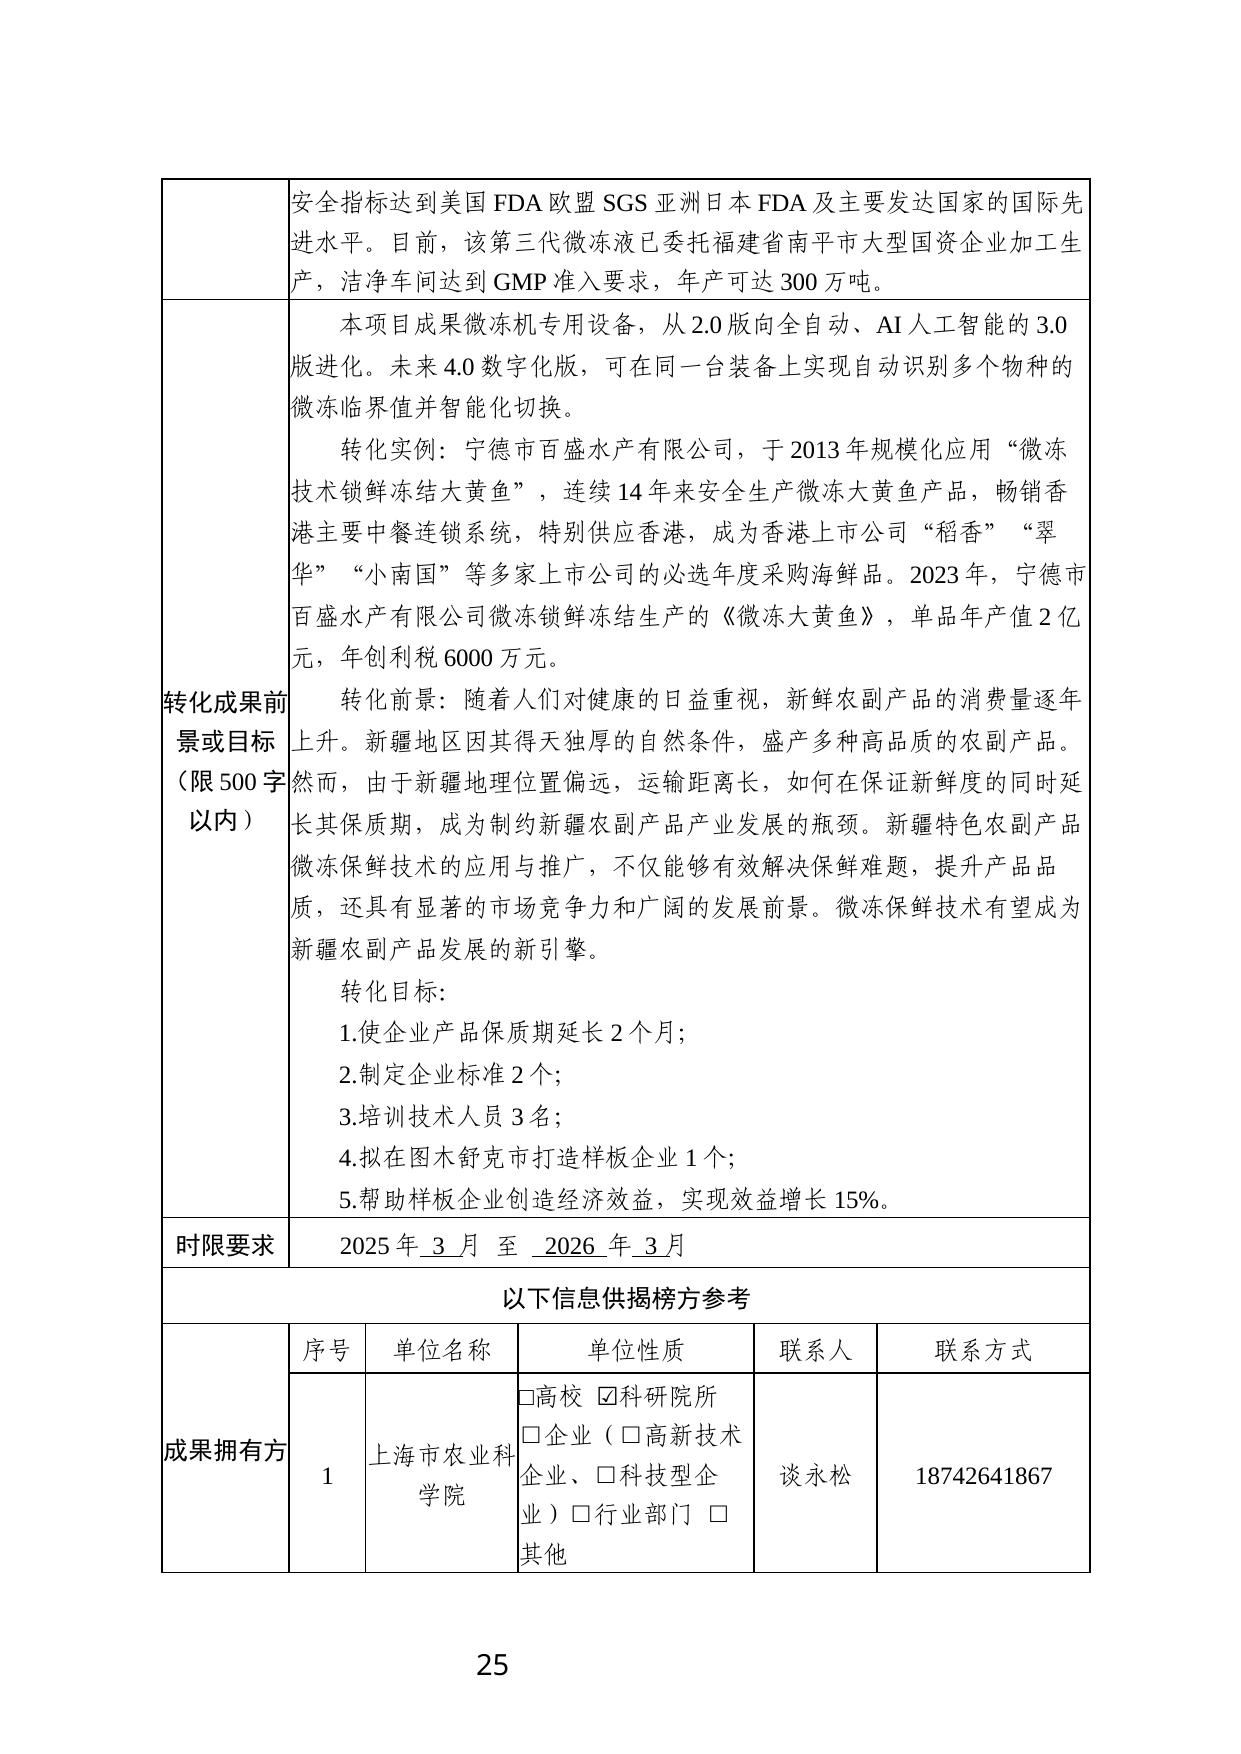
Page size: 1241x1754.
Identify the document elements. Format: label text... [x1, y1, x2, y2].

table_cell 成果拥有方 [163, 1324, 288, 1571]
table_cell 时限要求 [163, 1218, 288, 1267]
table_cell 转化成果前景或目标（限500字以内） [163, 300, 288, 1217]
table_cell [163, 180, 288, 298]
table_cell 1 [290, 1374, 365, 1571]
table_cell 以下信息供揭榜方参考 [163, 1268, 1089, 1322]
table_cell 单位性质 [519, 1324, 753, 1372]
table_cell 单位名称 [366, 1324, 517, 1372]
table_cell □高校 ☑科研院所 □企业（□高新技术企业、□科技型企业）□行业部门 □其他 [519, 1374, 753, 1571]
table_cell 18742641867 [878, 1374, 1089, 1571]
table_cell 本项目成果微冻机专用设备，从2.0版向全自动、AI人工智能的3.0版进化。未来4.0数字化版，可在同一台装备上实现自动识别多个物种的微冻临界值并智能化切换。 转化实例：宁德市百盛水产有限公司，于2013年规模化应用“微冻技术锁鲜冻结大黄鱼”，连续14年来安全生产微冻大黄鱼产品，畅销香港主要中餐连锁系统，特别供应香港，成为香港上市公司“稻香”“翠华”“小南国”等多家上市公司的必选年度采购海鲜品。2023年，宁德市百盛水产有限公司微冻锁鲜冻结生产的《微冻大黄鱼》，单品年产值2亿元，年创利税6000万元。 转化前景：随着人们对健康的日益重视，新鲜农副产品的消费量逐年上升。新疆地区因其得天独厚的自然条件，盛产多种高品质的农副产品。然而，由于新疆地理位置偏远，运输距离长，如何在保证新鲜度的同时延长其保质期，成为制约新疆农副产品产业发展的瓶颈。新疆特色农副产品微冻保鲜技术的应用与推广，不仅能够有效解决保鲜难题，提升产品品质，还具有显著的市场竞争力和广阔的发展前景。微冻保鲜技术有望成为新疆农副产品发展的新引擎。 转化目标： 1.使企业产品保质期延长2个月； 2.制定企业标准2个； 3.培训技术人员3名； 4.拟在图木舒克市打造样板企业1个； 5.帮助样板企业创造经济效益，实现效益增长15%。 [290, 300, 1089, 1217]
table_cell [290, 180, 1089, 298]
table_cell 谈永松 [755, 1374, 876, 1571]
table_cell 联系人 [755, 1324, 876, 1372]
table_cell 联系方式 [878, 1324, 1089, 1372]
table_cell 上海市农业科学院 [366, 1374, 517, 1571]
table_cell 2025年 3 月 至 2026 年 3 月 [290, 1218, 1089, 1267]
table_cell 序号 [290, 1324, 365, 1372]
